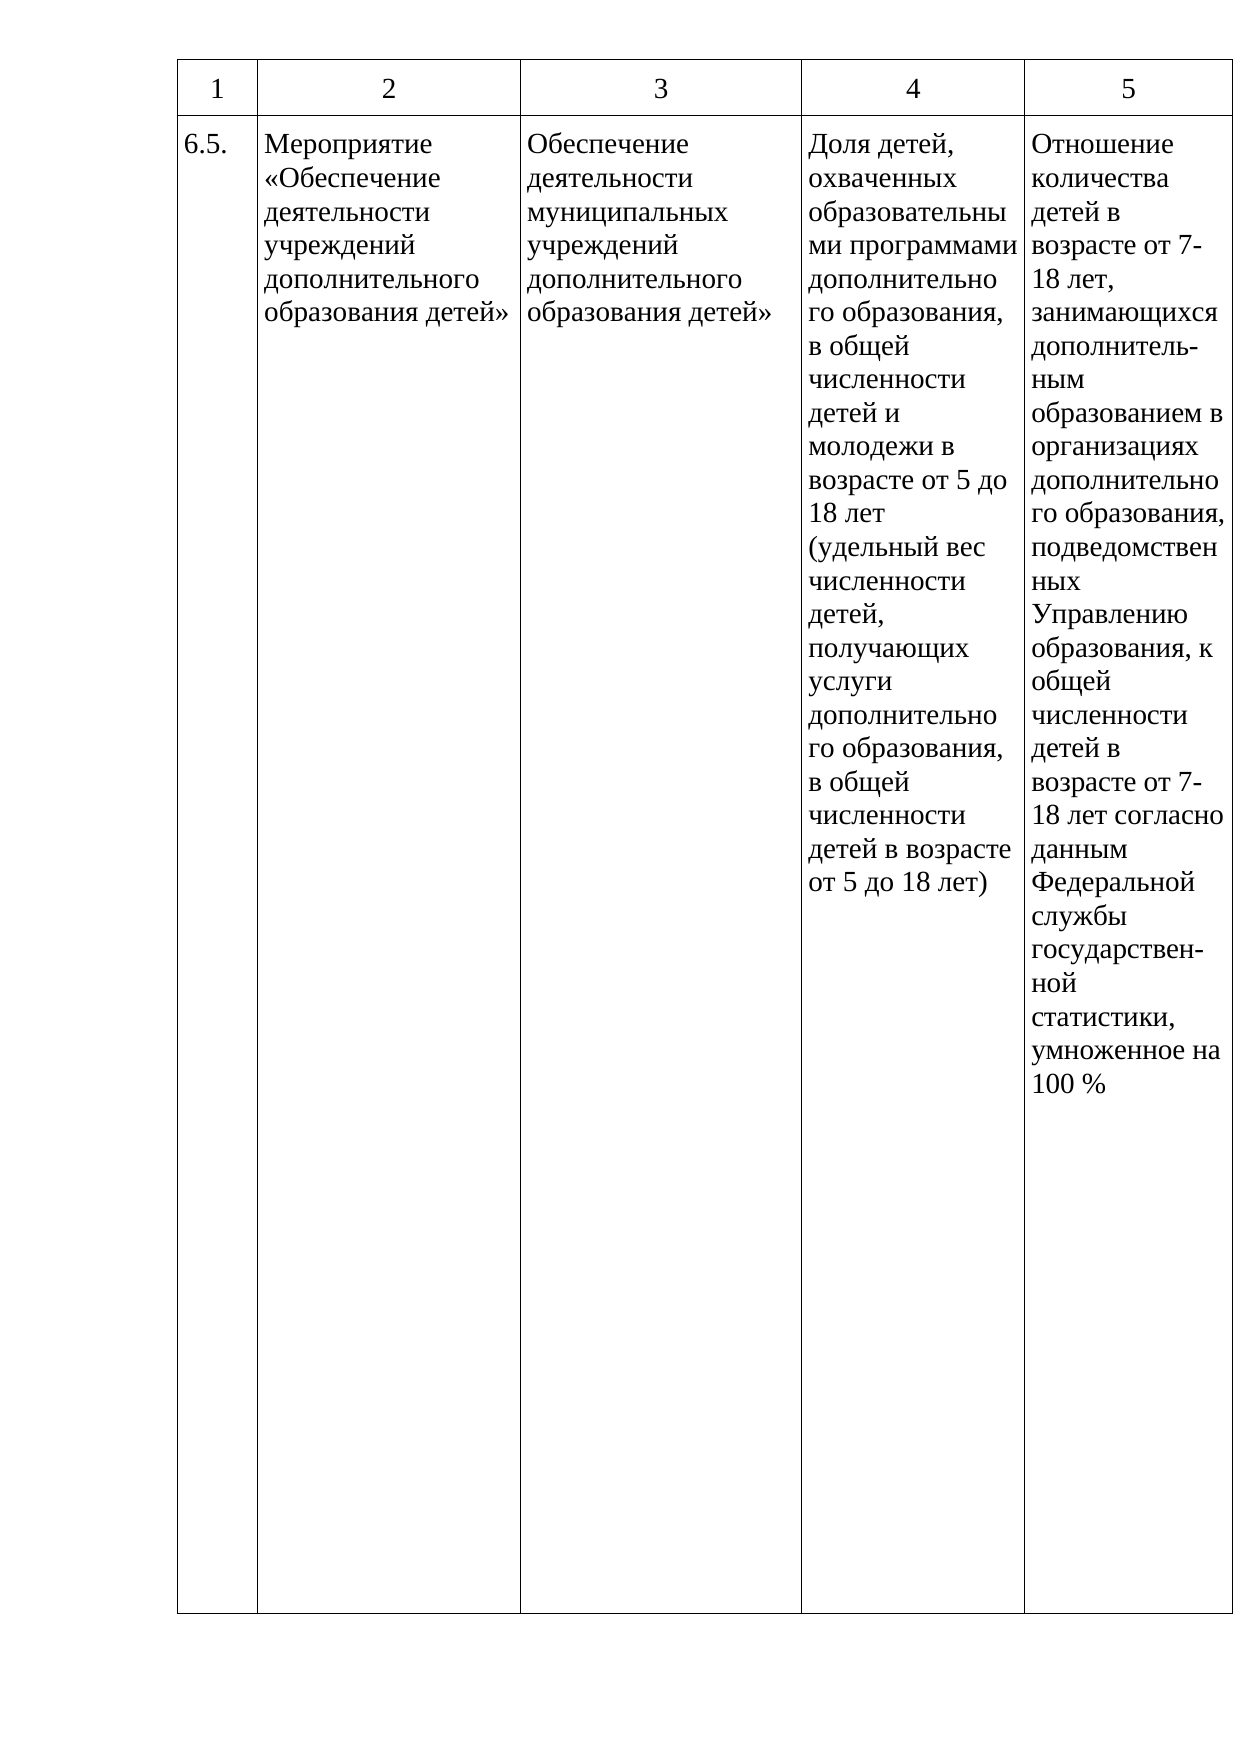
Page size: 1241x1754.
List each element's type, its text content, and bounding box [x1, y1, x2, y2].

table_cell 6.5. [178, 116, 257, 1613]
table_cell 4 [802, 60, 1024, 115]
table_cell Отношение количества детей в возрасте от 7-18 лет, занимающихся дополнитель- ным образованием в организациях дополнительного образования, подведомственных Управлению образования, к общей численности детей в возрасте от 7-18 лет согласно данным Федеральной службы государствен- ной статистики, умноженное на 100 % [1025, 116, 1232, 1613]
table_cell 2 [258, 60, 520, 115]
table_cell 5 [1025, 60, 1232, 115]
table_cell Доля детей, охваченных образовательными программами дополнительно го образования, в общей численности детей и молодежи в возрасте от 5 до 18 лет (удельный вес численности детей, получающих услуги дополнительно го образования, в общей численности детей в возрасте от 5 до 18 лет) [802, 116, 1024, 1613]
table_cell 3 [521, 60, 801, 115]
table_cell Обеспечение деятельности муниципальных учреждений дополнительного образования детей» [521, 116, 801, 1613]
table_cell Мероприятие «Обеспечение деятельности учреждений дополнительного образования детей» [258, 116, 520, 1613]
table_cell 1 [178, 60, 257, 115]
